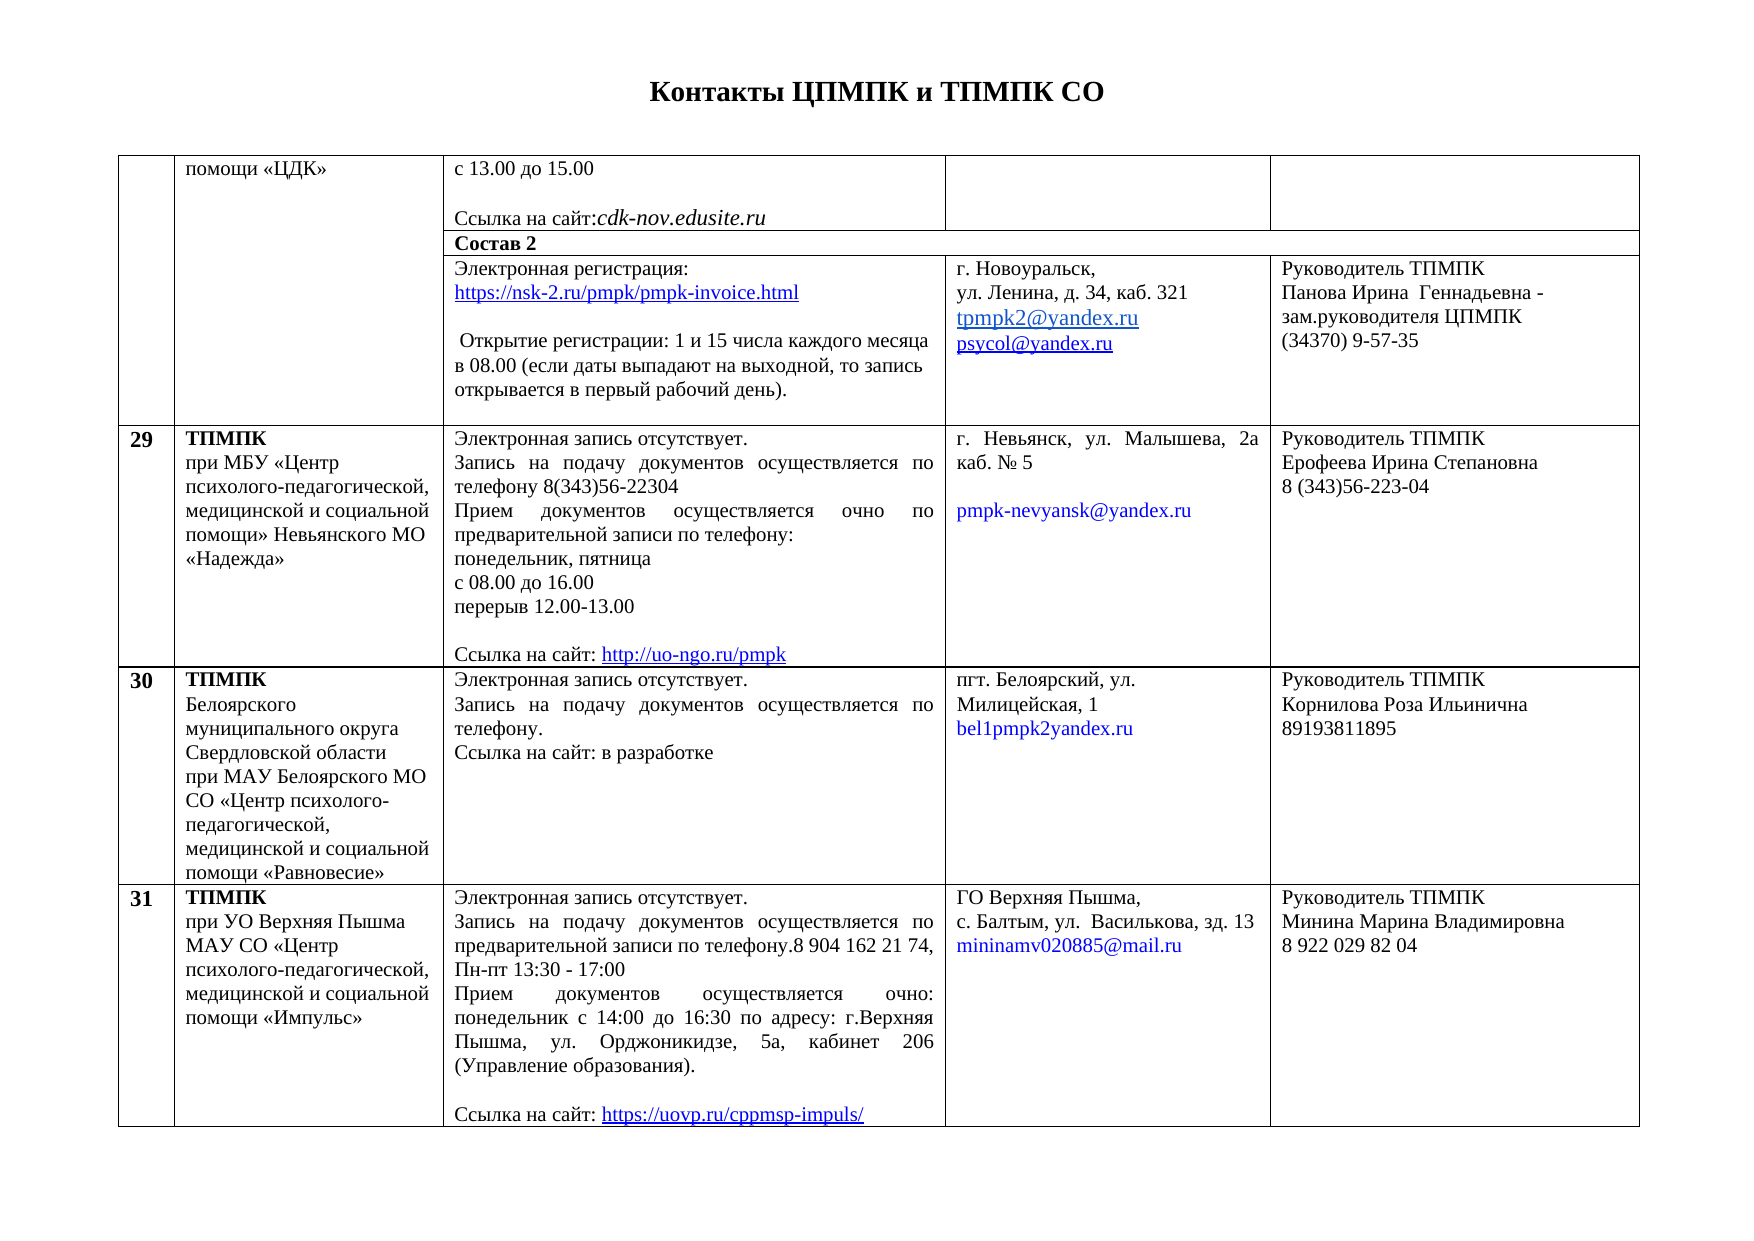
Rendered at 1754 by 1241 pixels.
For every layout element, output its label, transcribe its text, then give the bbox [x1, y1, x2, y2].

table_cell Электронная запись отсутствует. Запись на подачу документов осуществляется по телефону. Ссылка на сайт: в разработке [444, 668, 945, 884]
table_cell ТПМПК при УО Верхняя Пышма МАУ СО «Центр психолого-педагогической, медицинской и социальной помощи «Импульс» [175, 885, 443, 1126]
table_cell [1271, 156, 1639, 230]
table_cell Электронная запись отсутствует. Запись на подачу документов осуществляется по предварительной записи по телефону.8 904 162 21 74, Пн-пт 13:30 - 17:00 Прием документов осуществляется очно: понедельник с 14:00 до 16:30 по адресу: г.Верхняя Пышма, ул. Орджоникидзе, 5а, кабинет 206 (Управление образования). Ссылка на сайт: https://uovp.ru/cppmsp-impuls/ [444, 885, 945, 1126]
table_cell Руководитель ТПМПК Панова Ирина Геннадьевна - зам.руководителя ЦПМПК (34370) 9-57-35 [1271, 256, 1639, 425]
table_cell ТПМПК при МБУ «Центр психолого-педагогической, медицинской и социальной помощи» Невьянского МО «Надежда» [175, 426, 443, 666]
table_cell ТПМПК Белоярского муниципального округа Свердловской области при МАУ Белоярского МО СО «Центр психолого-педагогической, медицинской и социальной помощи «Равновесие» [175, 668, 443, 884]
table_cell Электронная регистрация: https://nsk-2.ru/pmpk/pmpk-invoice.html Открытие регистрации: 1 и 15 числа каждого месяца в 08.00 (если даты выпадают на выходной, то запись открывается в первый рабочий день). [444, 256, 945, 425]
table_cell Руководитель ТПМПК Корнилова Роза Ильинична 89193811895 [1271, 668, 1639, 884]
table_cell Руководитель ТПМПК Ерофеева Ирина Степановна 8 (343)56-223-04 [1271, 426, 1639, 666]
table_cell пгт. Белоярский, ул. Милицейская, 1 bel1pmpk2yandex.ru [946, 668, 1270, 884]
table_cell Руководитель ТПМПК Минина Марина Владимировна 8 922 029 82 04 [1271, 885, 1639, 1126]
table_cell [444, 156, 945, 230]
table_cell 31 [119, 885, 174, 1126]
table_cell 29 [119, 426, 174, 666]
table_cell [946, 156, 1270, 230]
table_cell Состав 2 [444, 231, 1639, 255]
table_cell г. Новоуральск, ул. Ленина, д. 34, каб. 321 tpmpk2@yandex.ru psycol@yandex.ru [946, 256, 1270, 425]
table_cell 30 [119, 668, 174, 884]
table_cell г. Невьянск, ул. Малышева, 2а каб. № 5 pmpk-nevyansk@yandex.ru [946, 426, 1270, 666]
table_cell ГО Верхняя Пышма, с. Балтым, ул. Василькова, зд. 13 mininamv020885@mail.ru [946, 885, 1270, 1126]
table_cell Электронная запись отсутствует. Запись на подачу документов осуществляется по телефону 8(343)56-22304 Прием документов осуществляется очно по предварительной записи по телефону: понедельник, пятница с 08.00 до 16.00 перерыв 12.00-13.00 Ссылка на сайт: http://uo-ngo.ru/pmpk [444, 426, 945, 666]
